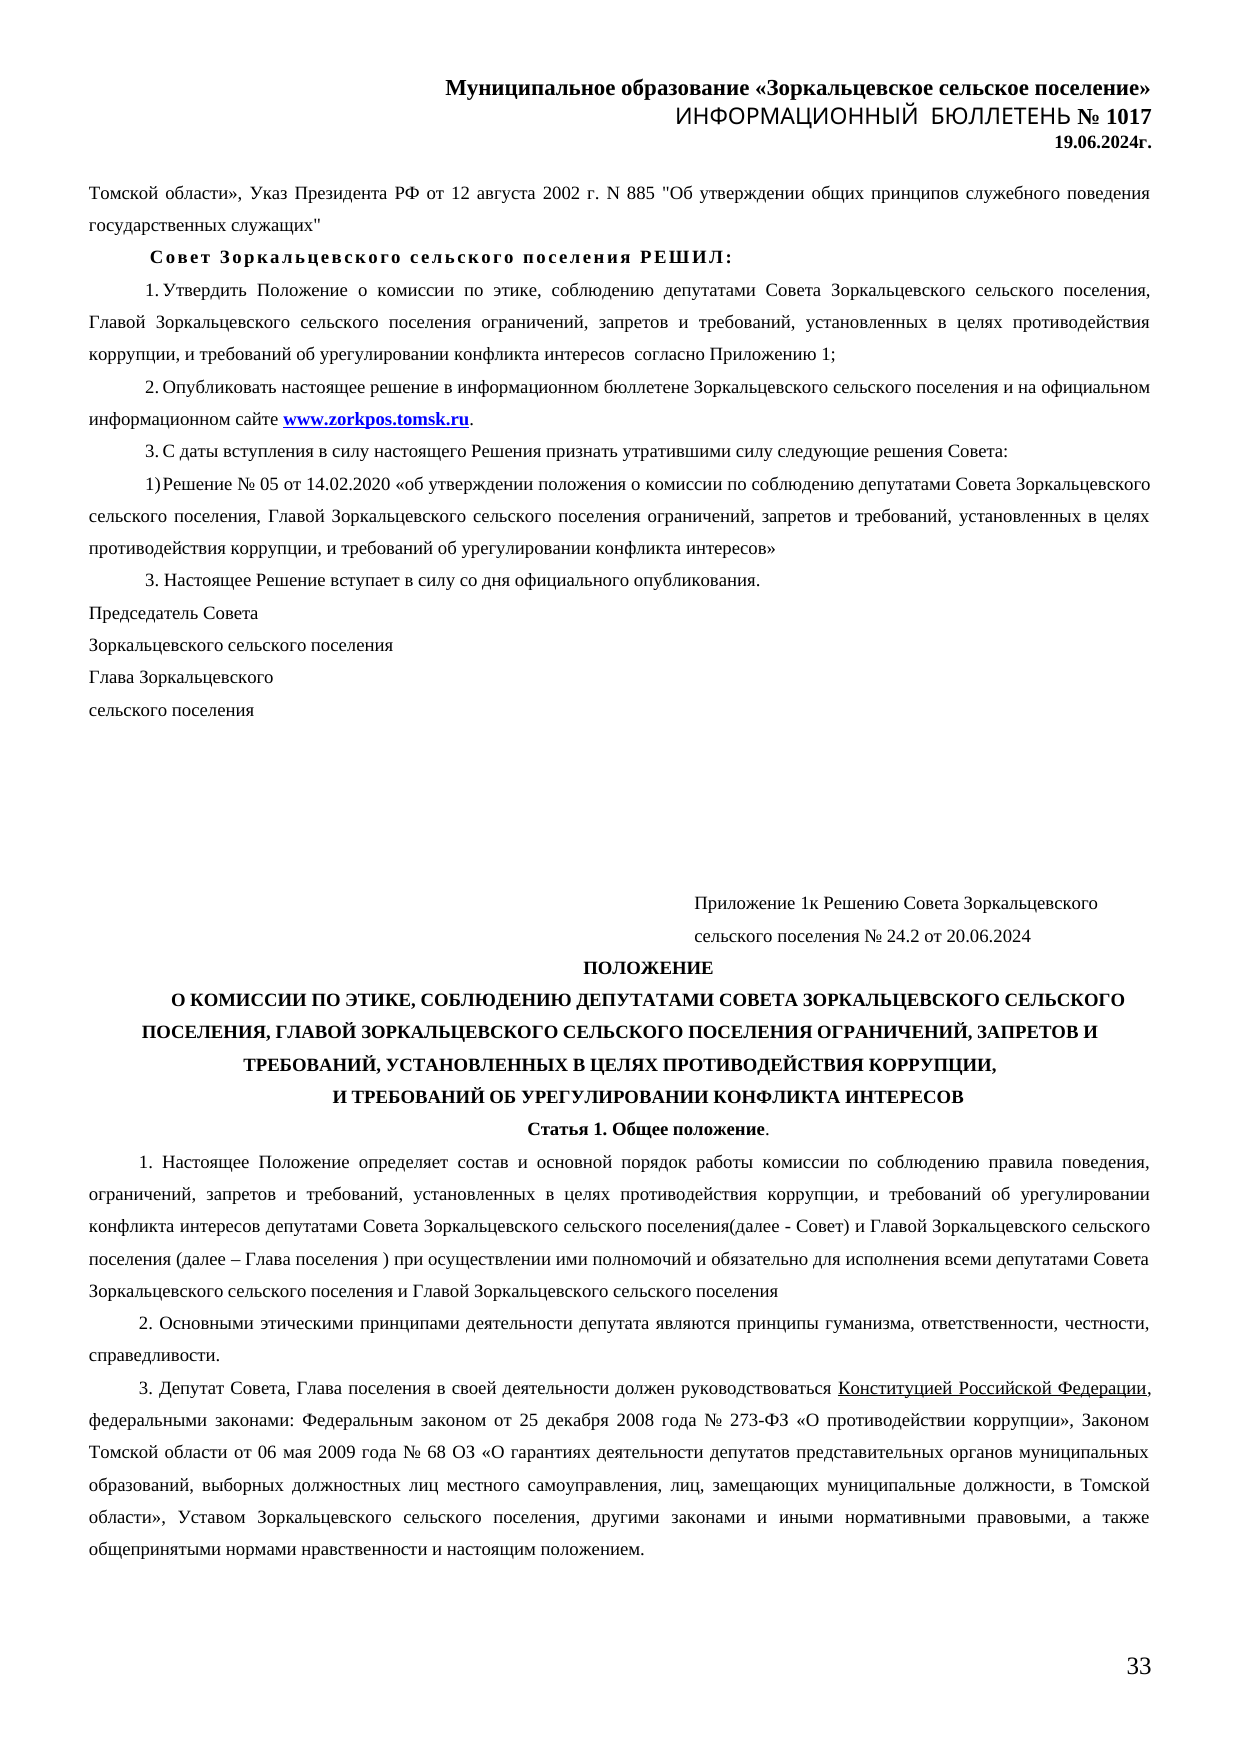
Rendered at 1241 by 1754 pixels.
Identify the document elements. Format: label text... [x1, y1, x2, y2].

text 1. Настоящее Положение определяет состав и основной порядок работы комиссии по соблюдению правила поведения, ограничений, запретов и требований, установленных в целях противодействия коррупции, и требований об урегулировании конфликта интересов депутатами Совета Зоркальцевского сельского поселения(далее - Совет) и Главой Зоркальцевского сельского поселения (далее – Глава поселения ) при осуществлении ими полномочий и обязательно для исполнения всеми депутатами Совета Зоркальцевского сельского поселения и Главой Зоркальцевского сельского поселения [89, 1151, 1152, 1301]
text Председатель Совета [89, 602, 1152, 623]
list С даты вступления в силу настоящего Решения признать утратившими силу следующие решения Совета: [89, 440, 1152, 462]
text И ТРЕБОВАНИЙ ОБ УРЕГУЛИРОВАНИИ КОНФЛИКТА ИНТЕРЕСОВ [89, 1086, 1152, 1107]
text сельского поселения [89, 698, 1152, 720]
list Решение № 05 от 14.02.2020 «об утверждении положения о комиссии по соблюдению депутатами Совета Зоркальцевского сельского поселения, Главой Зоркальцевского сельского поселения ограничений, запретов и требований, установленных в целях противодействия коррупции, и требований об урегулировании конфликта интересов» [89, 472, 1152, 558]
text Статья 1. Общее положение. [89, 1118, 1152, 1140]
text Приложение 1к Решению Совета Зоркальцевского [89, 892, 1152, 914]
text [89, 182, 1152, 236]
text ПОЛОЖЕНИЕ [89, 957, 1152, 978]
text 2. Основными этическими принципами деятельности депутата являются принципы гуманизма, ответственности, честности, справедливости. [89, 1312, 1152, 1366]
text 3. Депутат Совета, Глава поселения в своей деятельности должен руководствоваться Конституцией Российской Федерации, федеральными законами: Федеральным законом от 25 декабря 2008 года № 273-ФЗ «О противодействии коррупции», Законом Томской области от 06 мая 2009 года № 68 ОЗ «О гарантиях деятельности депутатов представительных органов муниципальных образований, выборных должностных лиц местного самоуправления, лиц, замещающих муниципальные должности, в Томской области», Уставом Зоркальцевского сельского поселения, другими законами и иными нормативными правовыми, а также общепринятыми нормами нравственности и настоящим положением. [89, 1377, 1152, 1559]
list Утвердить Положение о комиссии по этике, соблюдению депутатами Совета Зоркальцевского сельского поселения, Главой Зоркальцевского сельского поселения ограничений, запретов и требований, установленных в целях противодействия коррупции, и требований об урегулировании конфликта интересов согласно Приложению 1; [89, 279, 1152, 365]
text О КОМИССИИ ПО ЭТИКЕ, СОБЛЮДЕНИЮ ДЕПУТАТАМИ СОВЕТА ЗОРКАЛЬЦЕВСКОГО СЕЛЬСКОГО ПОСЕЛЕНИЯ, ГЛАВОЙ ЗОРКАЛЬЦЕВСКОГО СЕЛЬСКОГО ПОСЕЛЕНИЯ ОГРАНИЧЕНИЙ, ЗАПРЕТОВ И ТРЕБОВАНИЙ, УСТАНОВЛЕННЫХ В ЦЕЛЯХ ПРОТИВОДЕЙСТВИЯ КОРРУПЦИИ, [89, 989, 1152, 1075]
text сельского поселения № 24.2 от 20.06.2024 [89, 924, 1152, 946]
text Зоркальцевского сельского поселения [89, 634, 1152, 655]
text Глава Зоркальцевского [89, 666, 1152, 688]
text Совет Зоркальцевского сельского поселения РЕШИЛ: [89, 246, 1152, 268]
text 3. Настоящее Решение вступает в силу со дня официального опубликования. [89, 569, 1152, 591]
list Опубликовать настоящее решение в информационном бюллетене Зоркальцевского сельского поселения и на официальном информационном сайте www.zorkpos.tomsk.ru. [89, 376, 1152, 429]
